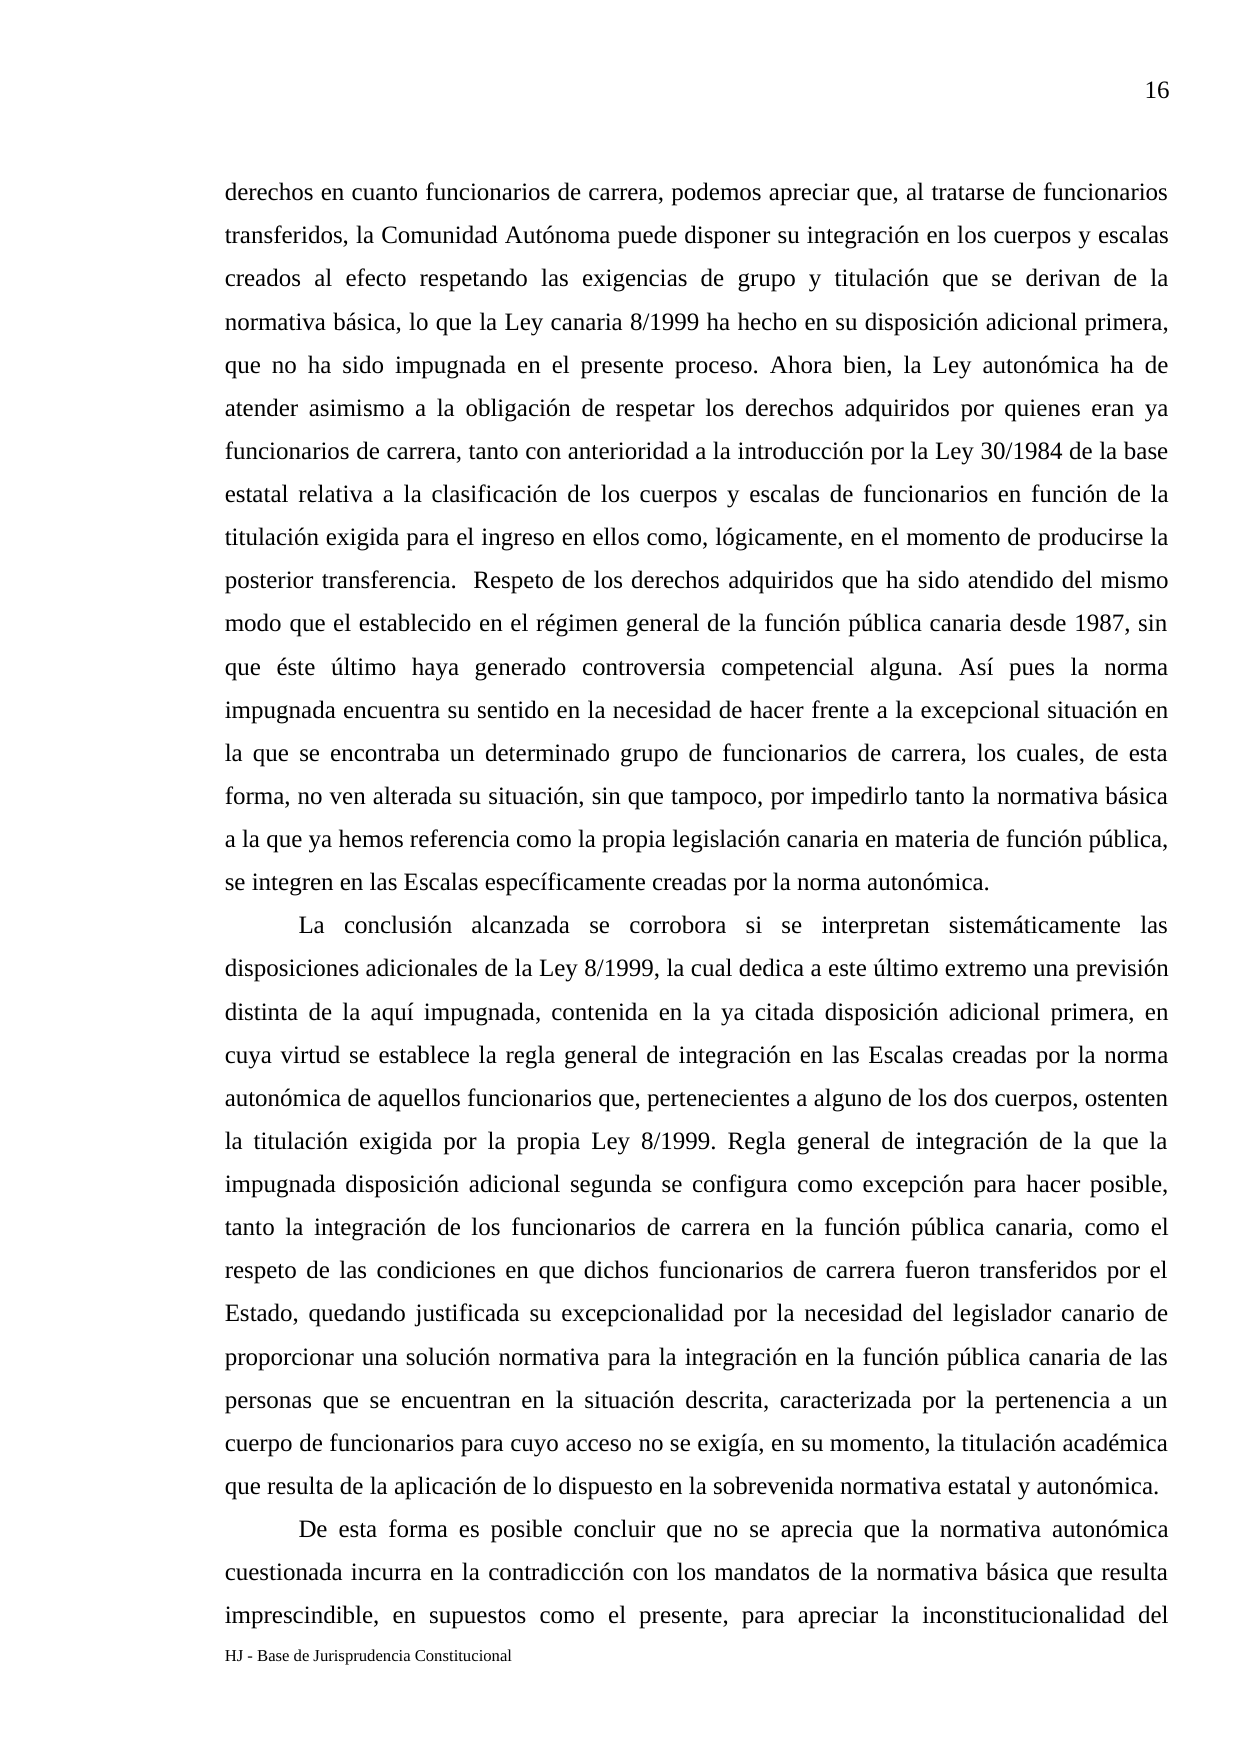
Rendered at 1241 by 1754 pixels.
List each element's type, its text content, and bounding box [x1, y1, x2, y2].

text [224, 1514, 1169, 1629]
text La conclusión alcanzada se corrobora si se interpretan sistemáticamente las disposiciones adicionales de la Ley 8/1999, la cual dedica a este último extremo una previsión distinta de la aquí impugnada, contenida en la ya citada disposición adicional primera, en cuya virtud se establece la regla general de integración en las Escalas creadas por la norma autonómica de aquellos funcionarios que, pertenecientes a alguno de los dos cuerpos, ostenten la titulación exigida por la propia Ley 8/1999. Regla general de integración de la que la impugnada disposición adicional segunda se configura como excepción para hacer posible, tanto la integración de los funcionarios de carrera en la función pública canaria, como el respeto de las condiciones en que dichos funcionarios de carrera fueron transferidos por el Estado, quedando justificada su excepcionalidad por la necesidad del legislador canario de proporcionar una solución normativa para la integración en la función pública canaria de las personas que se encuentran en la situación descrita, caracterizada por la pertenencia a un cuerpo de funcionarios para cuyo acceso no se exigía, en su momento, la titulación académica que resulta de la aplicación de lo dispuesto en la sobrevenida normativa estatal y autonómica. [224, 910, 1169, 1500]
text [224, 177, 1169, 896]
